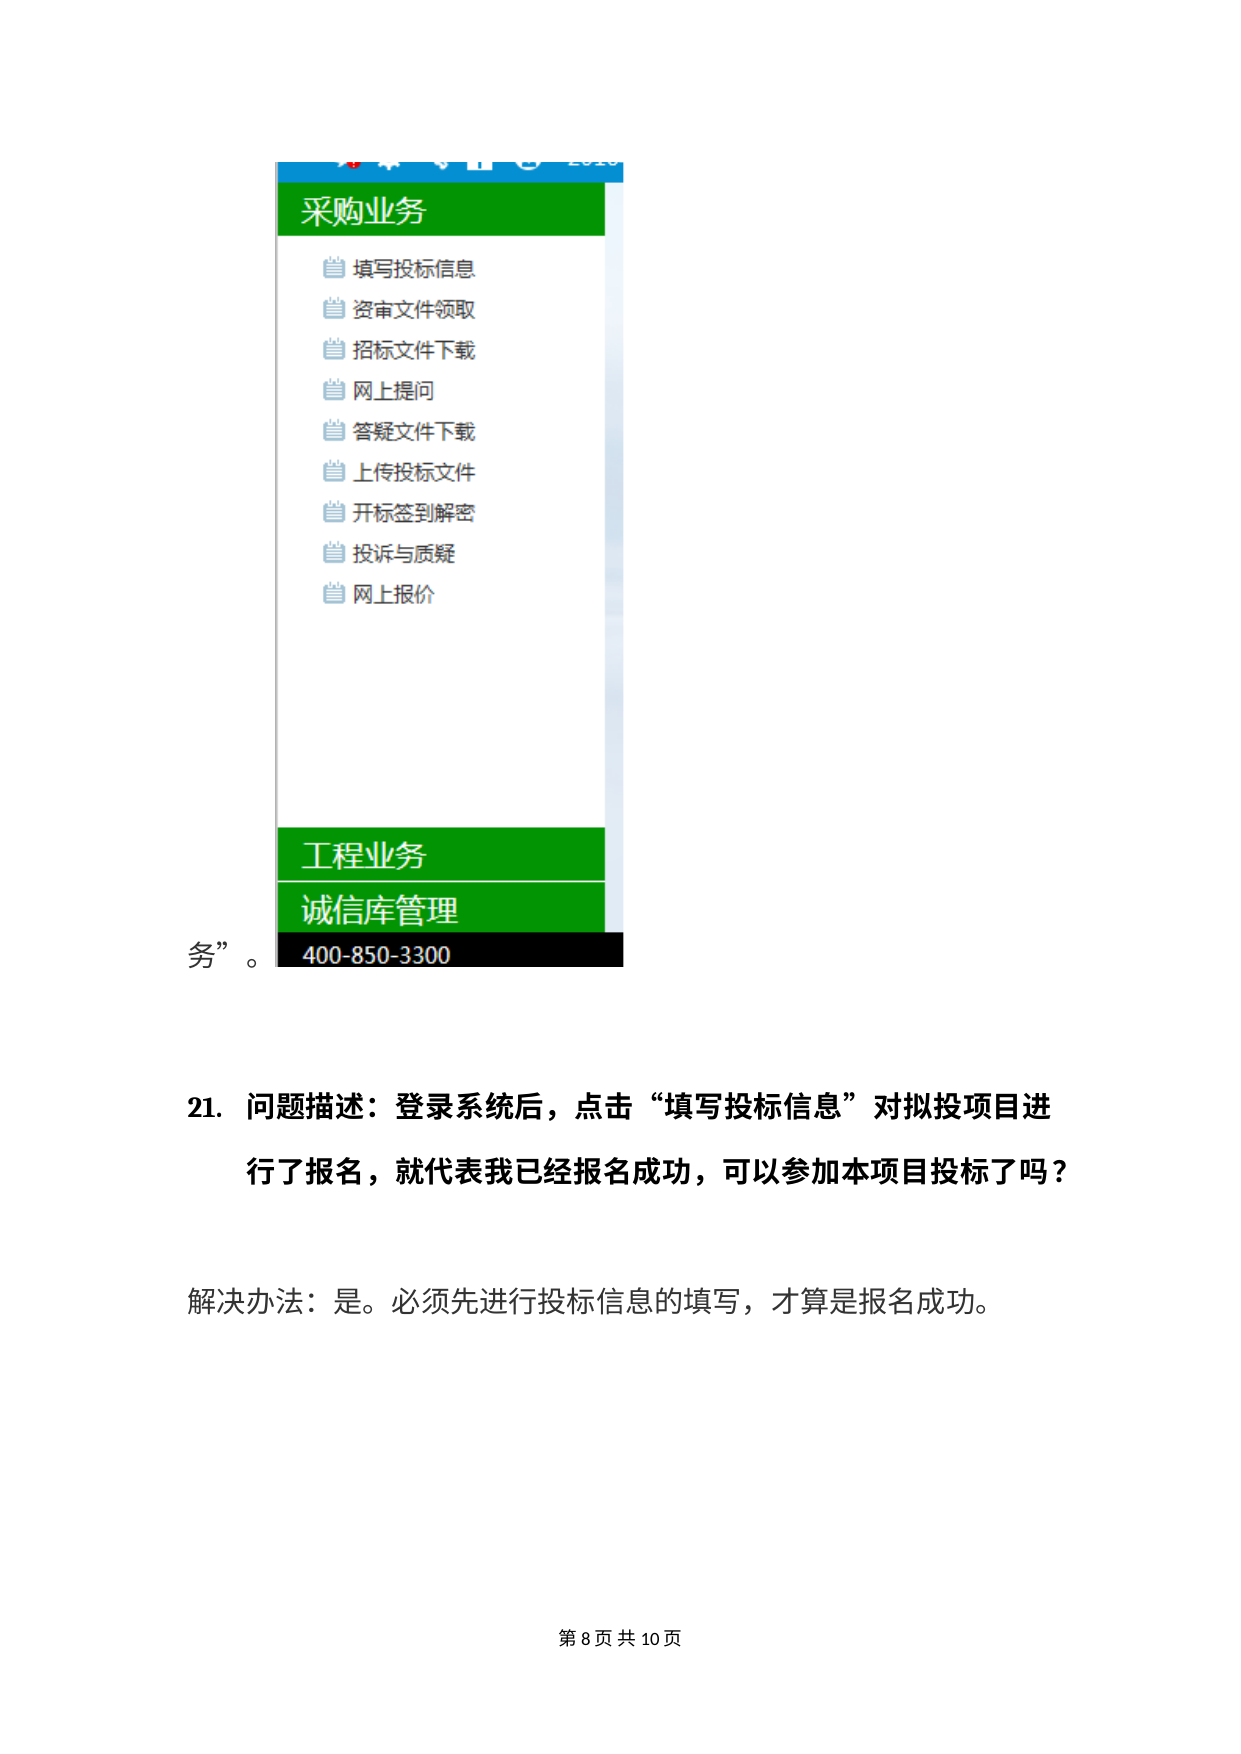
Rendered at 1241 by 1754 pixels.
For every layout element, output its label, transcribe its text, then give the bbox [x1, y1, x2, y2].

picture [338, 162, 360, 168]
picture [275, 162, 624, 967]
picture [434, 162, 448, 170]
text 解决办法：是。必须先进行投标信息的填写，才算是报名成功。 [187, 1267, 1053, 1332]
subtitle 问题描述：登录系统后，点击“填写投标信息”对拟投项目进行了报名，就代表我已经报名成功，可以参加本项目投标了吗？ [187, 1072, 1053, 1267]
picture [467, 162, 492, 170]
picture [378, 162, 399, 170]
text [187, 162, 1053, 1007]
picture [516, 162, 540, 170]
